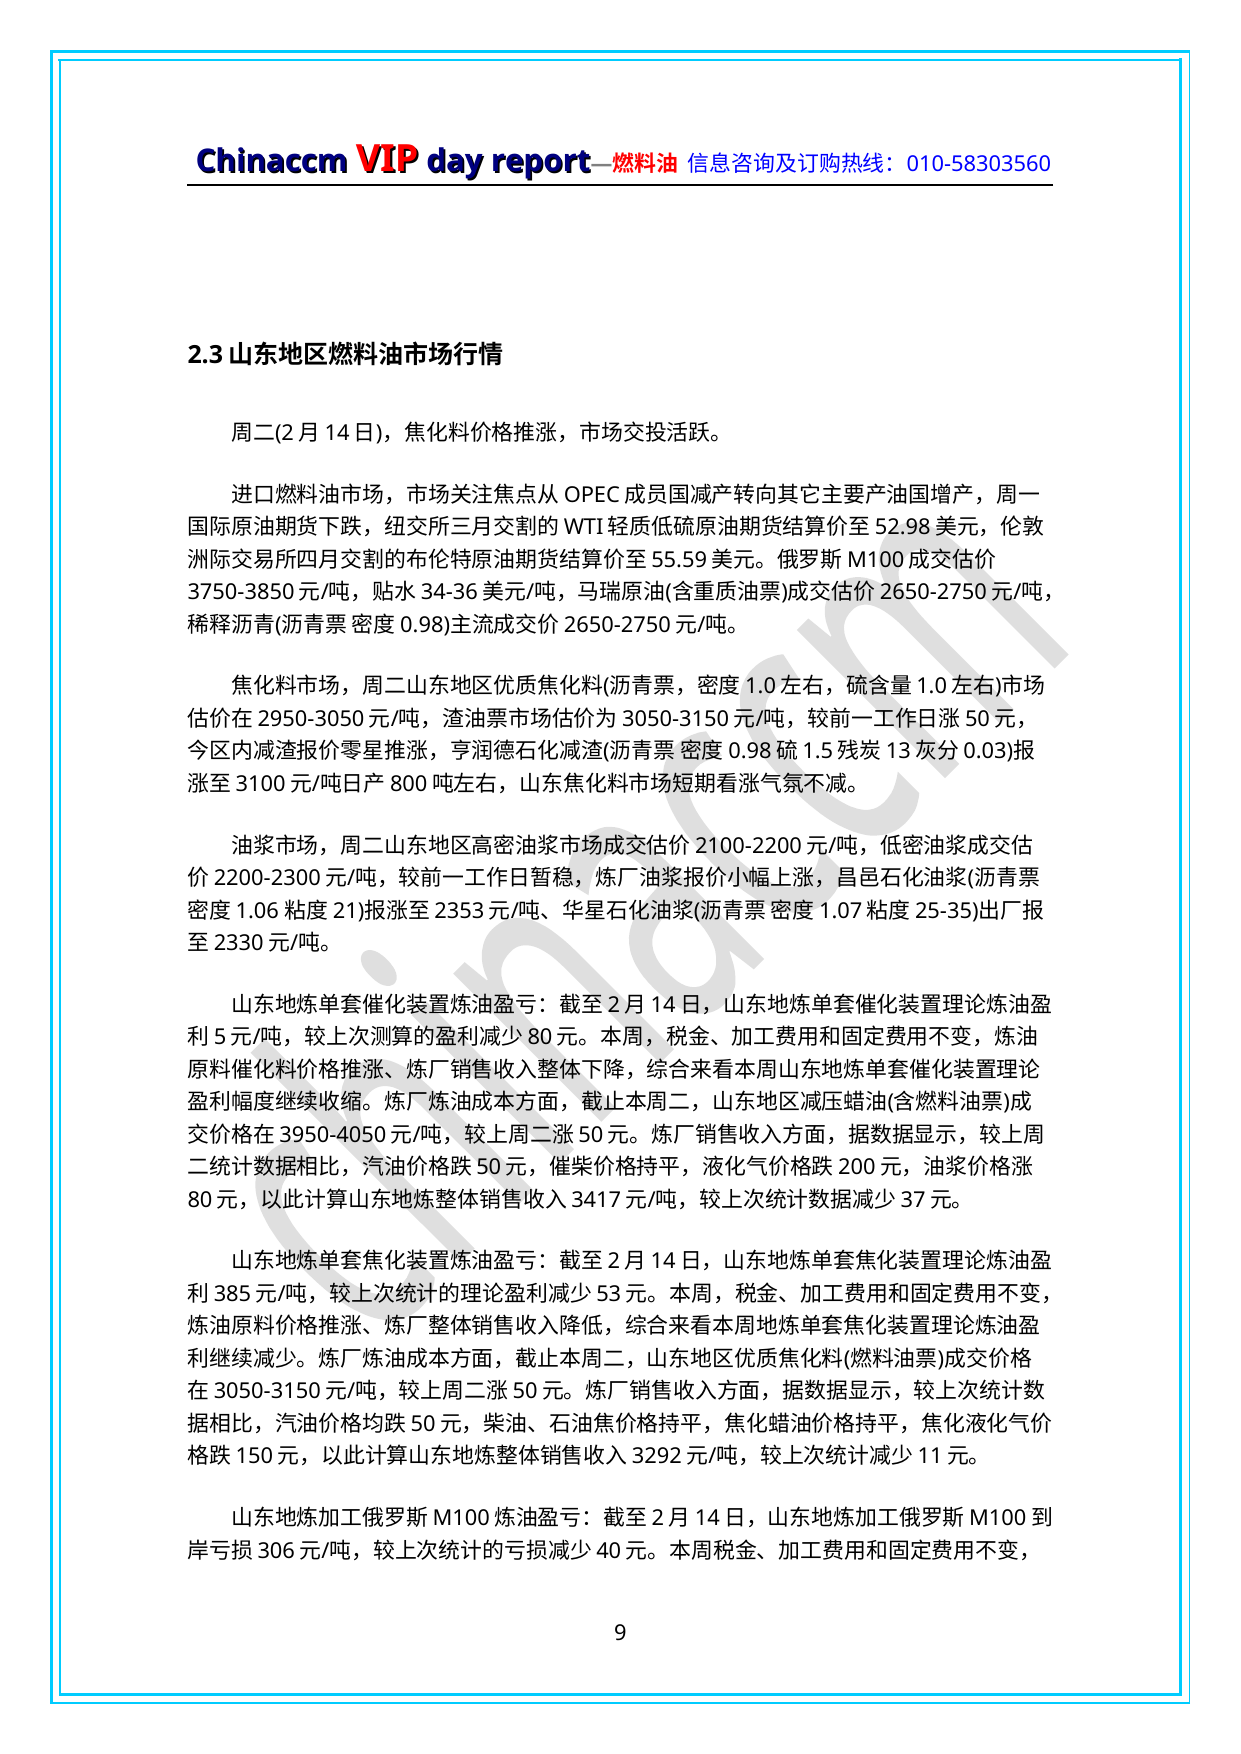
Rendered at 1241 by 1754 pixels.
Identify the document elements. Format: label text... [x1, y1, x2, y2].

text 山东地炼单套焦化装置炼油盈亏：截至2月14日，山东地炼单套焦化装置理论炼油盈利385元/吨，较上次统计的理论盈利减少53元。本周，税金、加工费用和固定费用不变，炼油原料价格推涨、炼厂整体销售收入降低，综合来看本周地炼单套焦化装置理论炼油盈利继续减少。炼厂炼油成本方面，截止本周二，山东地区优质焦化料(燃料油票)成交价格在3050-3150元/吨，较上周二涨50元。炼厂销售收入方面，据数据显示，较上次统计数据相比，汽油价格均跌50元，柴油、石油焦价格持平，焦化蜡油价格持平，焦化液化气价格跌150元，以此计算山东地炼整体销售收入3292元/吨，较上次统计减少11元。 [187, 1243, 1053, 1471]
text 2.3山东地区燃料油市场行情 [187, 321, 1053, 386]
text 焦化料市场，周二山东地区优质焦化料(沥青票，密度1.0左右，硫含量1.0左右)市场估价在2950-3050元/吨，渣油票市场估价为3050-3150元/吨，较前一工作日涨50元，今区内减渣报价零星推涨，亨润德石化减渣(沥青票 密度0.98硫1.5残炭13灰分0.03)报涨至3100元/吨日产800吨左右，山东焦化料市场短期看涨气氛不减。 [187, 668, 1053, 798]
text 油浆市场，周二山东地区高密油浆市场成交估价2100-2200元/吨，低密油浆成交估价2200-2300元/吨，较前一工作日暂稳，炼厂油浆报价小幅上涨，昌邑石化油浆(沥青票 密度1.06 粘度21)报涨至2353元/吨、华星石化油浆(沥青票 密度1.07粘度25-35)出厂报至2330元/吨。 [187, 827, 1053, 957]
text 山东地炼单套催化装置炼油盈亏：截至2月14日，山东地炼单套催化装置理论炼油盈利5元/吨，较上次测算的盈利减少80元。本周，税金、加工费用和固定费用不变，炼油原料催化料价格推涨、炼厂销售收入整体下降，综合来看本周山东地炼单套催化装置理论盈利幅度继续收缩。炼厂炼油成本方面，截止本周二，山东地区减压蜡油(含燃料油票)成交价格在3950-4050元/吨，较上周二涨50元。炼厂销售收入方面，据数据显示，较上周二统计数据相比，汽油价格跌50元，催柴价格持平，液化气价格跌200元，油浆价格涨80元，以此计算山东地炼整体销售收入3417元/吨，较上次统计数据减少37元。 [187, 986, 1053, 1214]
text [187, 1500, 1053, 1565]
text 进口燃料油市场，市场关注焦点从OPEC成员国减产转向其它主要产油国增产，周一国际原油期货下跌，纽交所三月交割的WTI轻质低硫原油期货结算价至52.98美元，伦敦洲际交易所四月交割的布伦特原油期货结算价至55.59美元。俄罗斯M100成交估价3750-3850元/吨，贴水34-36美元/吨，马瑞原油(含重质油票)成交估价2650-2750元/吨，稀释沥青(沥青票 密度0.98)主流成交价2650-2750元/吨。 [187, 476, 1053, 639]
text 周二(2月14日)，焦化料价格推涨，市场交投活跃。 [187, 415, 1053, 447]
